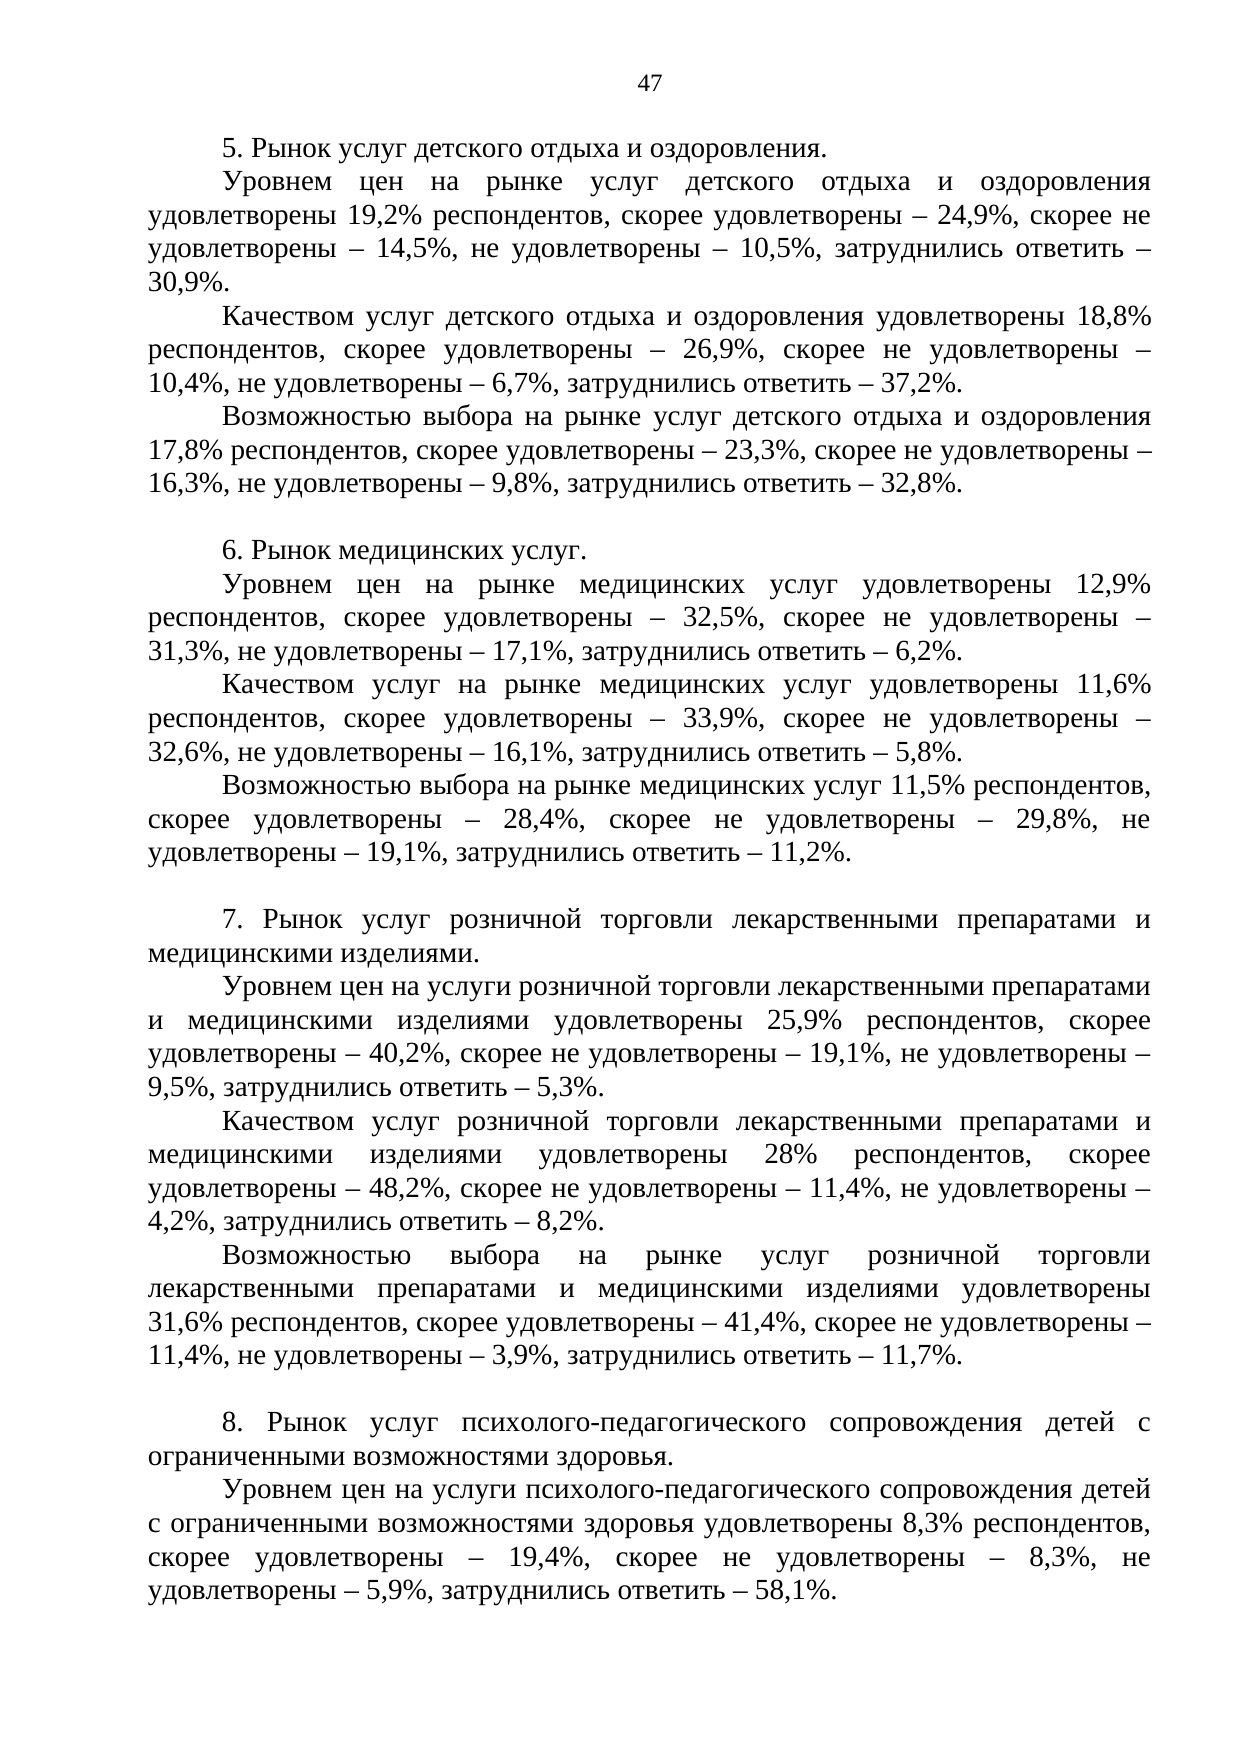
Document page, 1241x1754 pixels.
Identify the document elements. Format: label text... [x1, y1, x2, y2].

list Уровнем цен на услуги розничной торговли лекарственными препаратами и медицинскими изделиями удовлетворены 25,9% респондентов, скорее удовлетворены – 40,2%, скорее не удовлетворены – 19,1%, не удовлетворены – 9,5%, затруднились ответить – 5,3%. [148, 968, 1152, 1103]
list 7. Рынок услуг розничной торговли лекарственными препаратами и медицинскими изделиями. [148, 901, 1152, 968]
list Уровнем цен на услуги психолого-педагогического сопровождения детей с ограниченными возможностями здоровья удовлетворены 8,3% респондентов, скорее удовлетворены – 19,4%, скорее не удовлетворены – 8,3%, не удовлетворены – 5,9%, затруднились ответить – 58,1%. [148, 1472, 1152, 1606]
list Качеством услуг на рынке медицинских услуг удовлетворены 11,6% респондентов, скорее удовлетворены – 33,9%, скорее не удовлетворены – 32,6%, не удовлетворены – 16,1%, затруднились ответить – 5,8%. [148, 667, 1152, 767]
list Возможностью выбора на рынке услуг розничной торговли лекарственными препаратами и медицинскими изделиями удовлетворены 31,6% респондентов, скорее удовлетворены – 41,4%, скорее не удовлетворены – 11,4%, не удовлетворены – 3,9%, затруднились ответить – 11,7%. [148, 1237, 1152, 1371]
list Возможностью выбора на рынке услуг детского отдыха и оздоровления 17,8% респондентов, скорее удовлетворены – 23,3%, скорее не удовлетворены – 16,3%, не удовлетворены – 9,8%, затруднились ответить – 32,8%. [148, 398, 1152, 499]
list Возможностью выбора на рынке медицинских услуг 11,5% респондентов, скорее удовлетворены – 28,4%, скорее не удовлетворены – 29,8%, не удовлетворены – 19,1%, затруднились ответить – 11,2%. [148, 767, 1152, 868]
list Качеством услуг розничной торговли лекарственными препаратами и медицинскими изделиями удовлетворены 28% респондентов, скорее удовлетворены – 48,2%, скорее не удовлетворены – 11,4%, не удовлетворены – 4,2%, затруднились ответить – 8,2%. [148, 1103, 1152, 1237]
list Качеством услуг детского отдыха и оздоровления удовлетворены 18,8% респондентов, скорее удовлетворены – 26,9%, скорее не удовлетворены – 10,4%, не удовлетворены – 6,7%, затруднились ответить – 37,2%. [148, 298, 1152, 398]
list 5. Рынок услуг детского отдыха и оздоровления. [148, 130, 1152, 163]
list Уровнем цен на рынке услуг детского отдыха и оздоровления удовлетворены 19,2% респондентов, скорее удовлетворены – 24,9%, скорее не удовлетворены – 14,5%, не удовлетворены – 10,5%, затруднились ответить – 30,9%. [148, 163, 1152, 298]
list Уровнем цен на рынке медицинских услуг удовлетворены 12,9% респондентов, скорее удовлетворены – 32,5%, скорее не удовлетворены – 31,3%, не удовлетворены – 17,1%, затруднились ответить – 6,2%. [148, 566, 1152, 667]
list 6. Рынок медицинских услуг. [148, 532, 1152, 566]
list 8. Рынок услуг психолого-педагогического сопровождения детей с ограниченными возможностями здоровья. [148, 1404, 1152, 1472]
